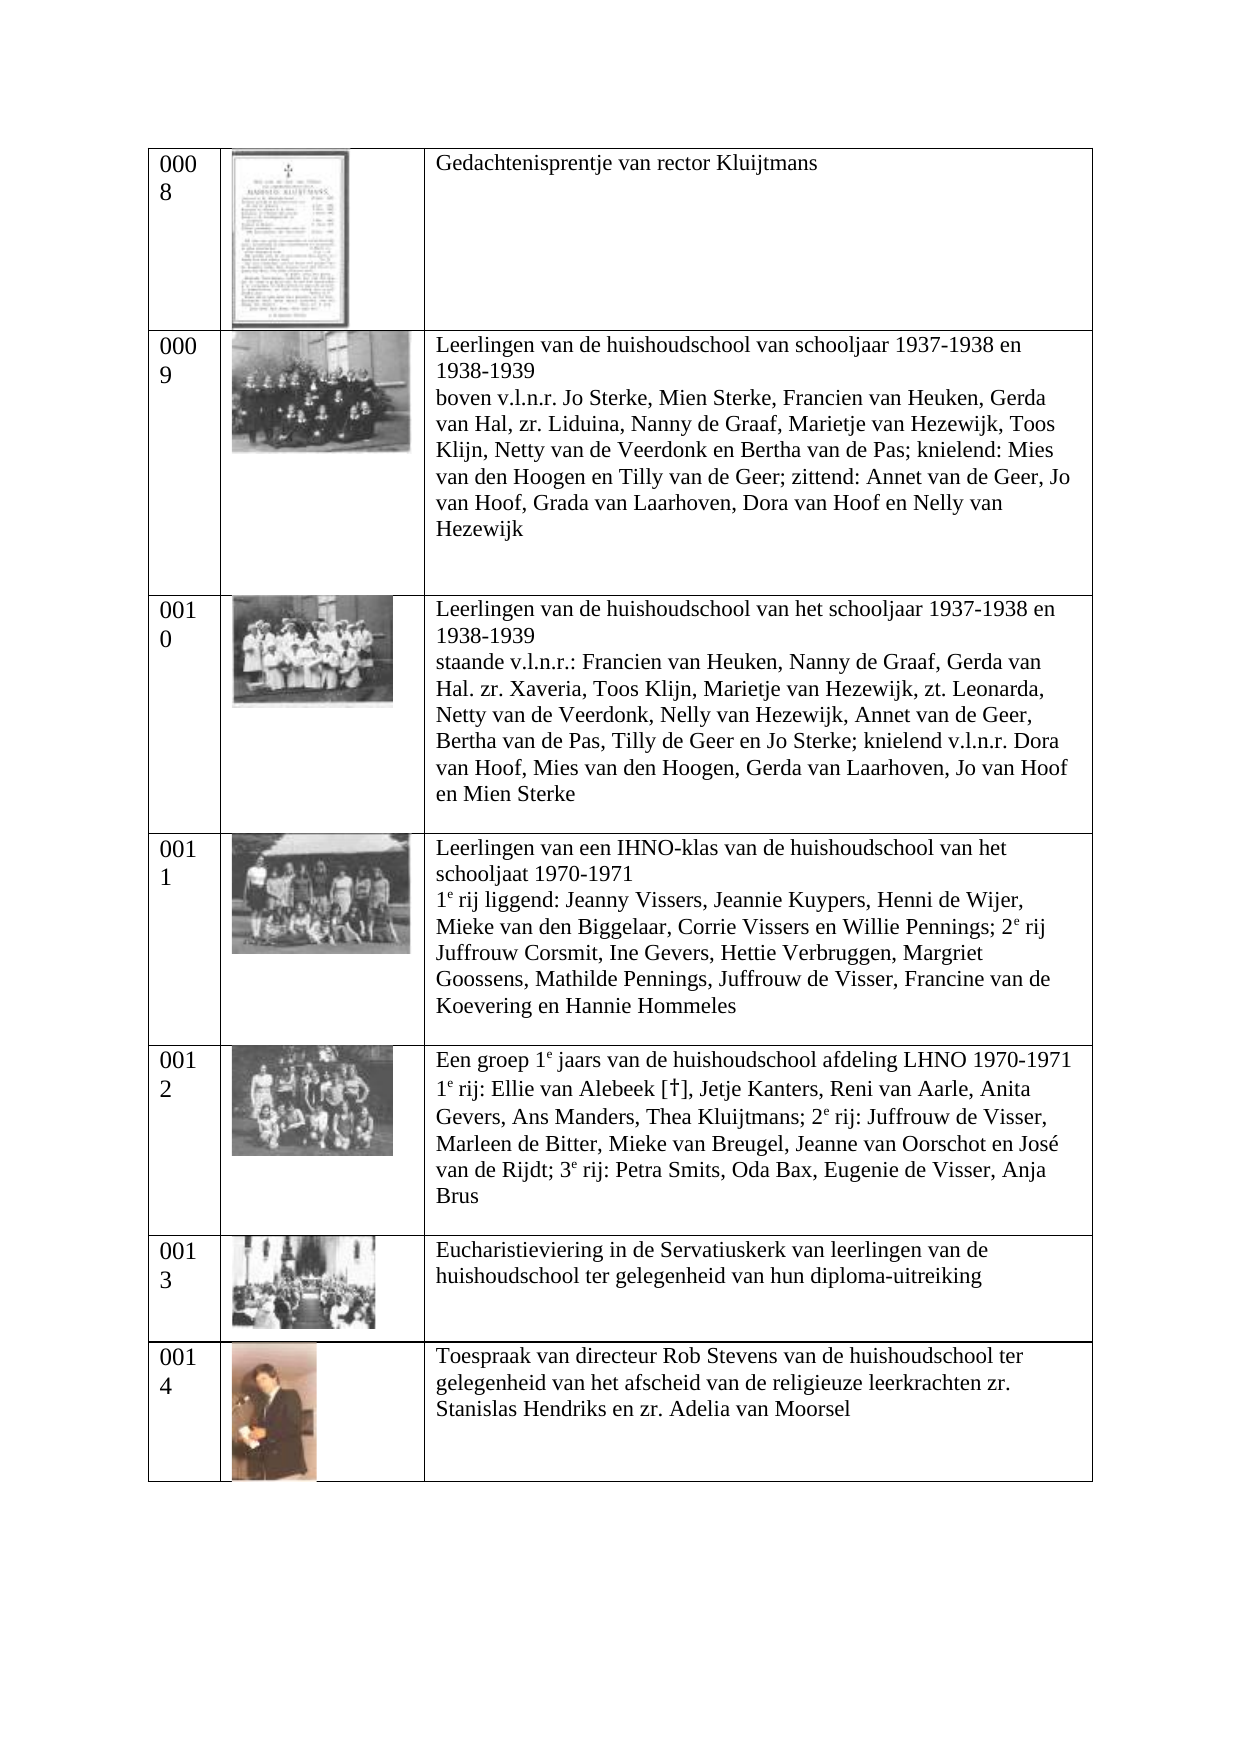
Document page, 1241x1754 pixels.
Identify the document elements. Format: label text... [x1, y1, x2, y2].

picture [231, 1236, 376, 1329]
picture [231, 1342, 317, 1482]
table_cell 0009 [149, 331, 220, 594]
table_cell [221, 1343, 231, 1481]
table_cell Leerlingen van de huishoudschool van het schooljaar 1937-1938 en 1938-1939 staande v.l.n.r.: Francien van Heuken, Nanny de Graaf, Gerda van Hal. zr. Xaveria, Toos Klijn, Marietje van Hezewijk, zt. Leonarda, Netty van de Veerdonk, Nelly van Hezewijk, Annet van de Geer, Bertha van de Pas, Tilly de Geer en Jo Sterke; knielend v.l.n.r. Dora van Hoof, Mies van den Hoogen, Gerda van Laarhoven, Jo van Hoof en Mien Sterke [425, 596, 1092, 833]
table_cell [221, 149, 231, 330]
table_cell 0013 [149, 1236, 220, 1341]
table_cell [221, 596, 424, 833]
table_cell Eucharistieviering in de Servatiuskerk van leerlingen van de huishoudschool ter gelegenheid van hun diploma-uitreiking [425, 1236, 1092, 1341]
table_cell [317, 1343, 424, 1481]
picture [231, 1045, 393, 1156]
table_cell [351, 149, 424, 330]
table_cell Gedachtenisprentje van rector Kluijtmans [425, 149, 1092, 330]
picture [231, 331, 412, 454]
table_cell 0010 [149, 596, 220, 833]
table_cell 0011 [149, 834, 220, 1044]
table_cell 0012 [149, 1046, 220, 1235]
table_cell Leerlingen van de huishoudschool van schooljaar 1937-1938 en 1938-1939 boven v.l.n.r. Jo Sterke, Mien Sterke, Francien van Heuken, Gerda van Hal, zr. Liduina, Nanny de Graaf, Marietje van Hezewijk, Toos Klijn, Netty van de Veerdonk en Bertha van de Pas; knielend: Mies van den Hoogen en Tilly van de Geer; zittend: Annet van de Geer, Jo van Hoof, Grada van Laarhoven, Dora van Hoof en Nelly van Hezewijk [425, 331, 1092, 594]
table_cell [221, 1236, 424, 1341]
picture [231, 595, 393, 708]
table_cell [221, 331, 424, 594]
table_cell Toespraak van directeur Rob Stevens van de huishoudschool ter gelegenheid van het afscheid van de religieuze leerkrachten zr. Stanislas Hendriks en zr. Adelia van Moorsel [425, 1343, 1092, 1481]
picture [231, 148, 351, 330]
table_cell 0008 [149, 149, 220, 330]
table_cell Leerlingen van een IHNO-klas van de huishoudschool van het schooljaat 1970-1971 1e rij liggend: Jeanny Vissers, Jeannie Kuypers, Henni de Wijer, Mieke van den Biggelaar, Corrie Vissers en Willie Pennings; 2e rij Juffrouw Corsmit, Ine Gevers, Hettie Verbruggen, Margriet Goossens, Mathilde Pennings, Juffrouw de Visser, Francine van de Koevering en Hannie Hommeles [425, 834, 1092, 1044]
table_cell [221, 834, 424, 1044]
table_cell Een groep 1e jaars van de huishoudschool afdeling LHNO 1970-1971 1e rij: Ellie van Alebeek [†], Jetje Kanters, Reni van Aarle, Anita Gevers, Ans Manders, Thea Kluijtmans; 2e rij: Juffrouw de Visser, Marleen de Bitter, Mieke van Breugel, Jeanne van Oorschot en José van de Rijdt; 3e rij: Petra Smits, Oda Bax, Eugenie de Visser, Anja Brus [425, 1046, 1092, 1235]
table_cell [221, 1046, 424, 1235]
picture [231, 833, 412, 954]
table_cell 0014 [149, 1343, 220, 1481]
